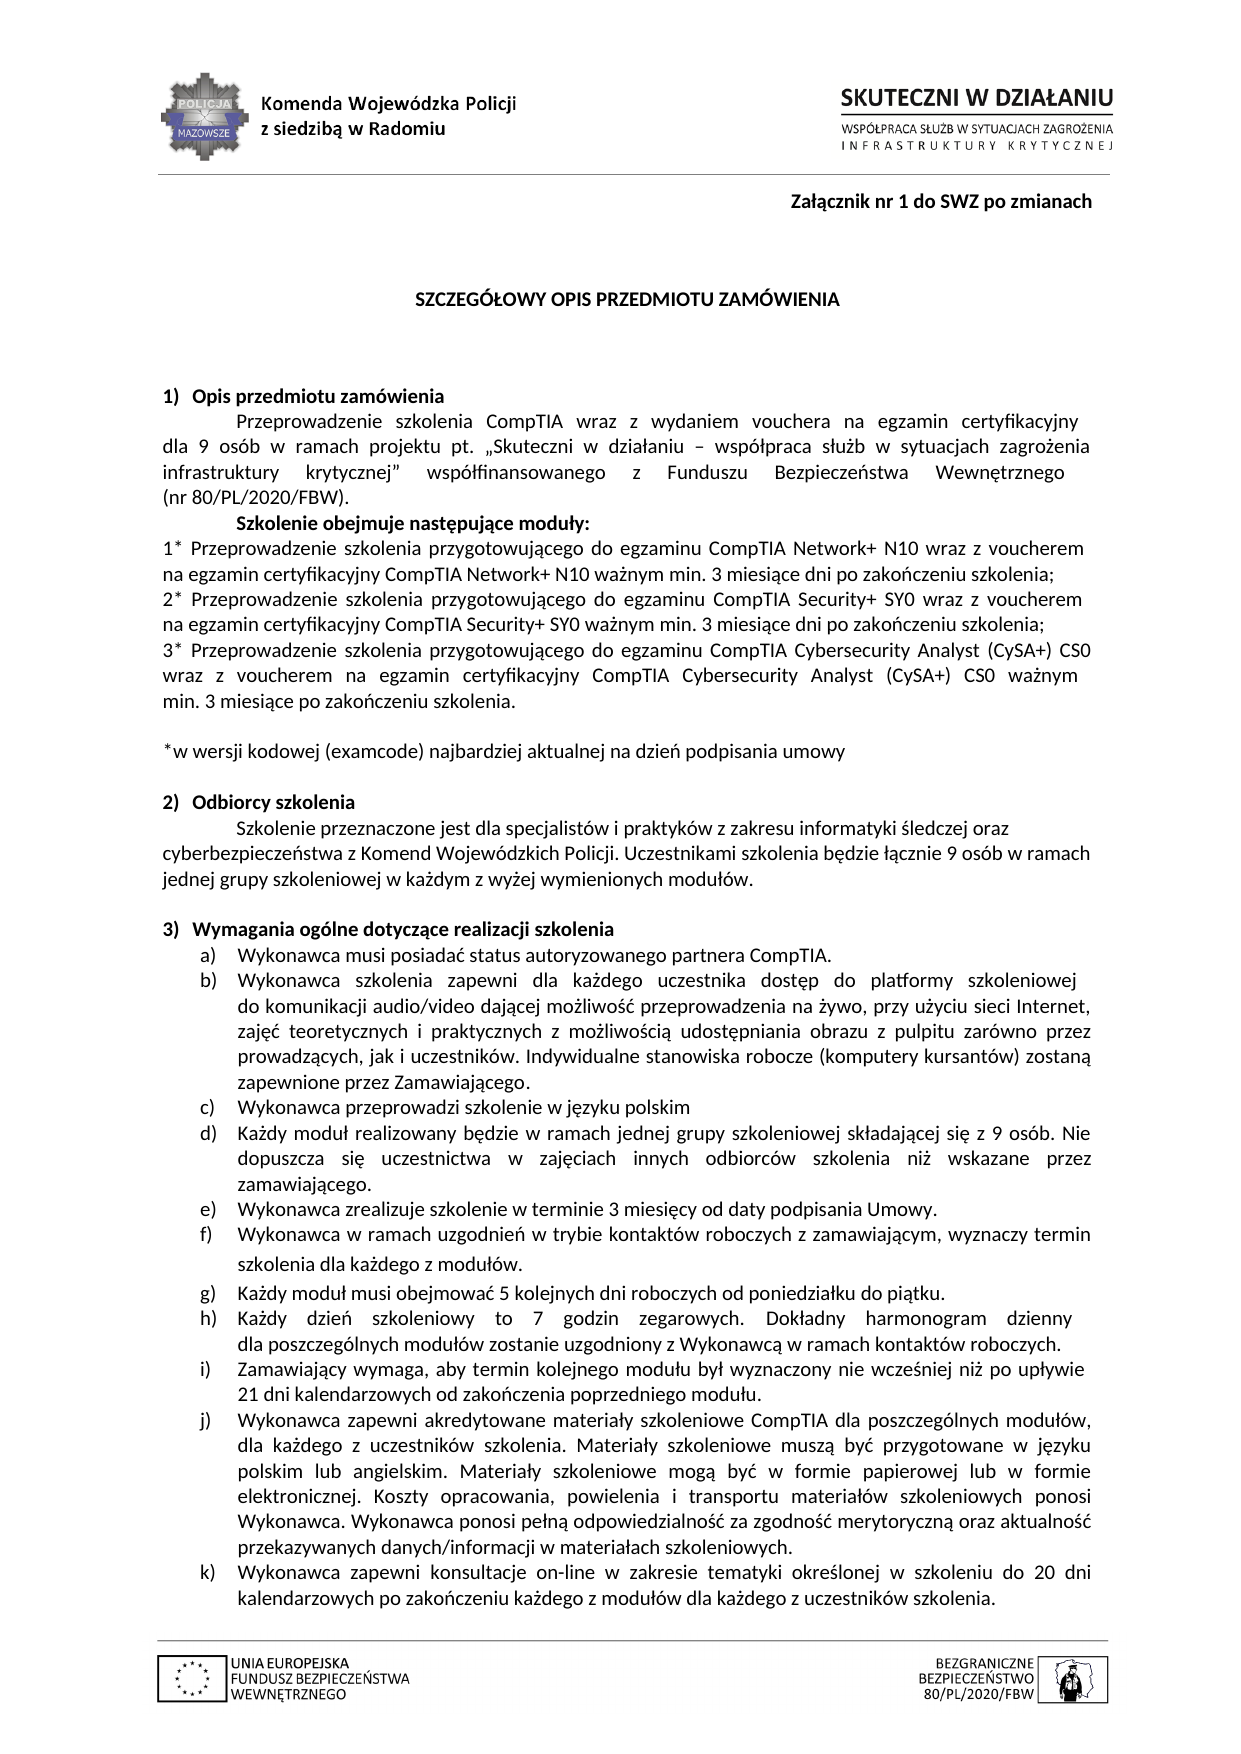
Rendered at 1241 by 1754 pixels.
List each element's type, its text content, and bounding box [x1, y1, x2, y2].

list Wykonawca zrealizuje szkolenie w terminie 3 miesięcy od daty podpisania Umowy. [200, 1196, 1093, 1222]
list Każdy moduł musi obejmować 5 kolejnych dni roboczych od poniedziałku do piątku. [200, 1280, 1093, 1305]
list *w wersji kodowej (examcode) najbardziej aktualnej na dzień podpisania umowy [162, 739, 1093, 764]
text 1* Przeprowadzenie szkolenia przygotowującego do egzaminu CompTIA Network+ N10 wraz z voucherem na egzamin certyfikacyjny CompTIA Network+ N10 ważnym min. 3 miesiące dni po zakończeniu szkolenia; [162, 535, 1093, 586]
list Wymagania ogólne dotyczące realizacji szkolenia [162, 917, 1093, 942]
text SZCZEGÓŁOWY OPIS PRZEDMIOTU ZAMÓWIENIA [162, 286, 1093, 311]
list Wykonawca przeprowadzi szkolenie w języku polskim [200, 1094, 1093, 1120]
text 3* Przeprowadzenie szkolenia przygotowującego do egzaminu CompTIA Cybersecurity Analyst (CySA+) CS0 wraz z voucherem na egzamin certyfikacyjny CompTIA Cybersecurity Analyst (CySA+) CS0 ważnym min. 3 miesiące po zakończeniu szkolenia. [162, 637, 1093, 713]
list Zamawiający wymaga, aby termin kolejnego modułu był wyznaczony nie wcześniej niż po upływie 21 dni kalendarzowych od zakończenia poprzedniego modułu. [200, 1356, 1093, 1407]
text Szkolenie obejmuje następujące moduły: [162, 510, 1093, 535]
list Każdy dzień szkoleniowy to 7 godzin zegarowych. Dokładny harmonogram dzienny dla poszczególnych modułów zostanie uzgodniony z Wykonawcą w ramach kontaktów roboczych. [200, 1305, 1093, 1356]
list Wykonawca w ramach uzgodnień w trybie kontaktów roboczych z zamawiającym, wyznaczy termin szkolenia dla każdego z modułów. [200, 1222, 1093, 1276]
list Wykonawca zapewni akredytowane materiały szkoleniowe CompTIA dla poszczególnych modułów, dla każdego z uczestników szkolenia. Materiały szkoleniowe muszą być przygotowane w języku polskim lub angielskim. Materiały szkoleniowe mogą być w formie papierowej lub w formie elektronicznej. Koszty opracowania, powielenia i transportu materiałów szkoleniowych ponosi Wykonawca. Wykonawca ponosi pełną odpowiedzialność za zgodność merytoryczną oraz aktualność przekazywanych danych/informacji w materiałach szkoleniowych. [200, 1407, 1093, 1559]
picture [142, 1632, 1127, 1714]
picture [142, 65, 1127, 182]
text Załącznik nr 1 do SWZ po zmianach [162, 189, 1093, 214]
text Przeprowadzenie szkolenia CompTIA wraz z wydaniem vouchera na egzamin certyfikacyjny dla 9 osób w ramach projektu pt. „Skuteczni w działaniu – współpraca służb w sytuacjach zagrożenia infrastruktury krytycznej” współfinansowanego z Funduszu Bezpieczeństwa Wewnętrznego (nr 80/PL/2020/FBW). [162, 408, 1093, 510]
list Wykonawca musi posiadać status autoryzowanego partnera CompTIA. [200, 942, 1093, 967]
list Każdy moduł realizowany będzie w ramach jednej grupy szkoleniowej składającej się z 9 osób. Nie dopuszcza się uczestnictwa w zajęciach innych odbiorców szkolenia niż wskazane przez zamawiającego. [200, 1120, 1093, 1196]
list Wykonawca szkolenia zapewni dla każdego uczestnika dostęp do platformy szkoleniowej do komunikacji audio/video dającej możliwość przeprowadzenia na żywo, przy użyciu sieci Internet, zajęć teoretycznych i praktycznych z możliwością udostępniania obrazu z pulpitu zarówno przez prowadzących, jak i uczestników. Indywidualne stanowiska robocze (komputery kursantów) zostaną zapewnione przez Zamawiającego. [200, 967, 1093, 1094]
list Opis przedmiotu zamówienia [162, 383, 1093, 408]
text Szkolenie przeznaczone jest dla specjalistów i praktyków z zakresu informatyki śledczej oraz cyberbezpieczeństwa z Komend Wojewódzkich Policji. Uczestnikami szkolenia będzie łącznie 9 osób w ramach jednej grupy szkoleniowej w każdym z wyżej wymienionych modułów. [162, 815, 1093, 891]
list Wykonawca zapewni konsultacje on-line w zakresie tematyki określonej w szkoleniu do 20 dni kalendarzowych po zakończeniu każdego z modułów dla każdego z uczestników szkolenia. [200, 1559, 1093, 1610]
list Odbiorcy szkolenia [162, 789, 1093, 815]
text 2* Przeprowadzenie szkolenia przygotowującego do egzaminu CompTIA Security+ SY0 wraz z voucherem na egzamin certyfikacyjny CompTIA Security+ SY0 ważnym min. 3 miesiące dni po zakończeniu szkolenia; [162, 586, 1093, 637]
